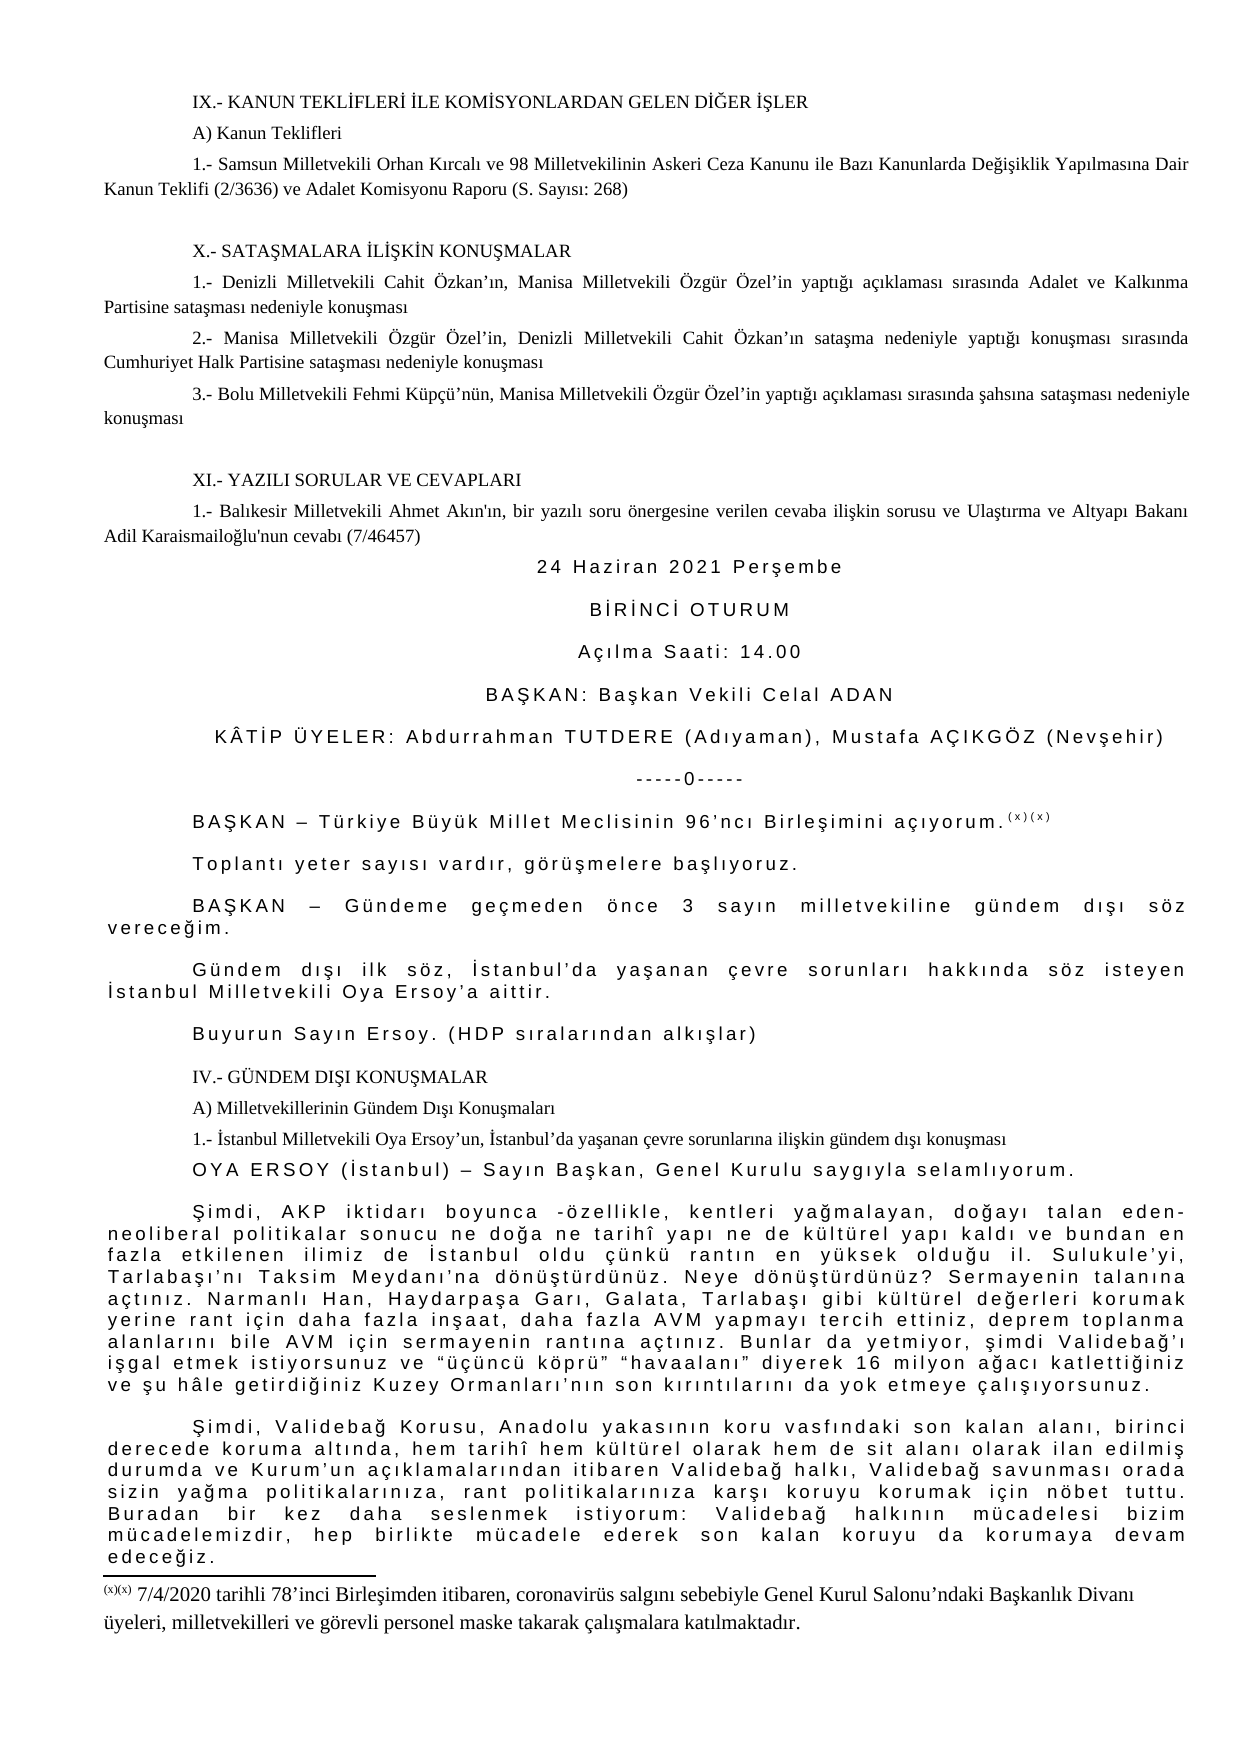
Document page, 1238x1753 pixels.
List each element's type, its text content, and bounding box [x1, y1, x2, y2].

text 3.- Bolu Milletvekili Fehmi Küpçü’nün, Manisa Milletvekili Özgür Özel’in yaptığı açıklaması sırasında şahsına sataşması nedeniyle konuşması [103, 382, 1190, 429]
text Şimdi, AKP iktidarı boyunca -özellikle, kentleri yağmalayan, doğayı talan eden- neoliberal politikalar sonucu ne doğa ne tarihî yapı ne de kültürel yapı kaldı ve bundan en fazla etkilenen ilimiz de İstanbul oldu çünkü rantın en yüksek olduğu il. Sulukule’yi, Tarlabaşı’nı Taksim Meydanı’na dönüştürdünüz. Neye dönüştürdünüz? Sermayenin talanına açtınız. Narmanlı Han, Haydarpaşa Garı, Galata, Tarlabaşı gibi kültürel değerleri korumak yerine rant için daha fazla inşaat, daha fazla AVM yapmayı tercih ettiniz, deprem toplanma alanlarını bile AVM için sermayenin rantına açtınız. Bunlar da yetmiyor, şimdi Validebağ’ı işgal etmek istiyorsunuz ve “üçüncü köprü” “havaalanı” diyerek 16 milyon ağacı katlettiğiniz ve şu hâle getirdiğiniz Kuzey Ormanları’nın son kırıntılarını da yok etmeye çalışıyorsunuz. [108, 1201, 1186, 1395]
text 1.- Denizli Milletvekili Cahit Özkan’ın, Manisa Milletvekili Özgür Özel’in yaptığı açıklaması sırasında Adalet ve Kalkınma Partisine sataşması nedeniyle konuşması [103, 271, 1190, 317]
text BAŞKAN – Türkiye Büyük Millet Meclisinin 96’ncı Birleşimini açıyorum.(x) [108, 811, 1186, 832]
text Şimdi, Validebağ Korusu, Anadolu yakasının koru vasfındaki son kalan alanı, birinci derecede koruma altında, hem tarihî hem kültürel olarak hem de sit alanı olarak ilan edilmiş durumda ve Kurum’un açıklamalarından itibaren Validebağ halkı, Validebağ savunması orada sizin yağma politikalarınıza, rant politikalarınıza karşı koruyu korumak için nöbet tuttu. Buradan bir kez daha seslenmek istiyorum: Validebağ halkının mücadelesi bizim mücadelemizdir, hep birlikte mücadele ederek son kalan koruyu da korumaya devam edeceğiz. [108, 1416, 1186, 1567]
text A) Milletvekillerinin Gündem Dışı Konuşmaları [103, 1097, 1190, 1118]
text Toplantı yeter sayısı vardır, görüşmelere başlıyoruz. [108, 853, 1186, 874]
text A) Kanun Teklifleri [103, 122, 1190, 143]
text KÂTİP ÜYELER: Abdurrahman TUTDERE (Adıyaman), Mustafa AÇIKGÖZ (Nevşehir) [108, 726, 1186, 747]
text BİRİNCİ OTURUM [108, 598, 1186, 620]
text XI.- YAZILI SORULAR VE CEVAPLARI [103, 469, 1190, 491]
text 24 Haziran 2021 Perşembe [108, 556, 1186, 578]
text X.- SATAŞMALARA İLİŞKİN KONUŞMALAR [103, 240, 1190, 261]
text IX.- KANUN TEKLİFLERİ İLE KOMİSYONLARDAN GELEN DİĞER İŞLER [103, 91, 1190, 112]
text Gündem dışı ilk söz, İstanbul’da yaşanan çevre sorunları hakkında söz isteyen İstanbul Milletvekili Oya Ersoy’a aittir. [108, 959, 1186, 1002]
text 2.- Manisa Milletvekili Özgür Özel’in, Denizli Milletvekili Cahit Özkan’ın sataşma nedeniyle yaptığı konuşması sırasında Cumhuriyet Halk Partisine sataşması nedeniyle konuşması [103, 327, 1190, 373]
text -----0----- [108, 768, 1186, 790]
text BAŞKAN – Gündeme geçmeden önce 3 sayın milletvekiline gündem dışı söz vereceğim. [108, 895, 1186, 938]
text OYA ERSOY (İstanbul) – Sayın Başkan, Genel Kurulu saygıyla selamlıyorum. [108, 1159, 1186, 1180]
text 1.- İstanbul Milletvekili Oya Ersoy’un, İstanbul’da yaşanan çevre sorunlarına ilişkin gündem dışı konuşması [103, 1128, 1190, 1149]
text 1.- Balıkesir Milletvekili Ahmet Akın'ın, bir yazılı soru önergesine verilen cevaba ilişkin sorusu ve Ulaştırma ve Altyapı Bakanı Adil Karaismailoğlu'nun cevabı (7/46457) [103, 500, 1190, 547]
text Buyurun Sayın Ersoy. (HDP sıralarından alkışlar) [108, 1023, 1186, 1045]
text 1.- Samsun Milletvekili Orhan Kırcalı ve 98 Milletvekilinin Askeri Ceza Kanunu ile Bazı Kanunlarda Değişiklik Yapılmasına Dair Kanun Teklifi (2/3636) ve Adalet Komisyonu Raporu (S. Sayısı: 268) [103, 153, 1190, 199]
text BAŞKAN: Başkan Vekili Celal ADAN [108, 683, 1186, 705]
text IV.- GÜNDEM DIŞI KONUŞMALAR [103, 1066, 1190, 1087]
text Açılma Saati: 14.00 [108, 641, 1186, 662]
